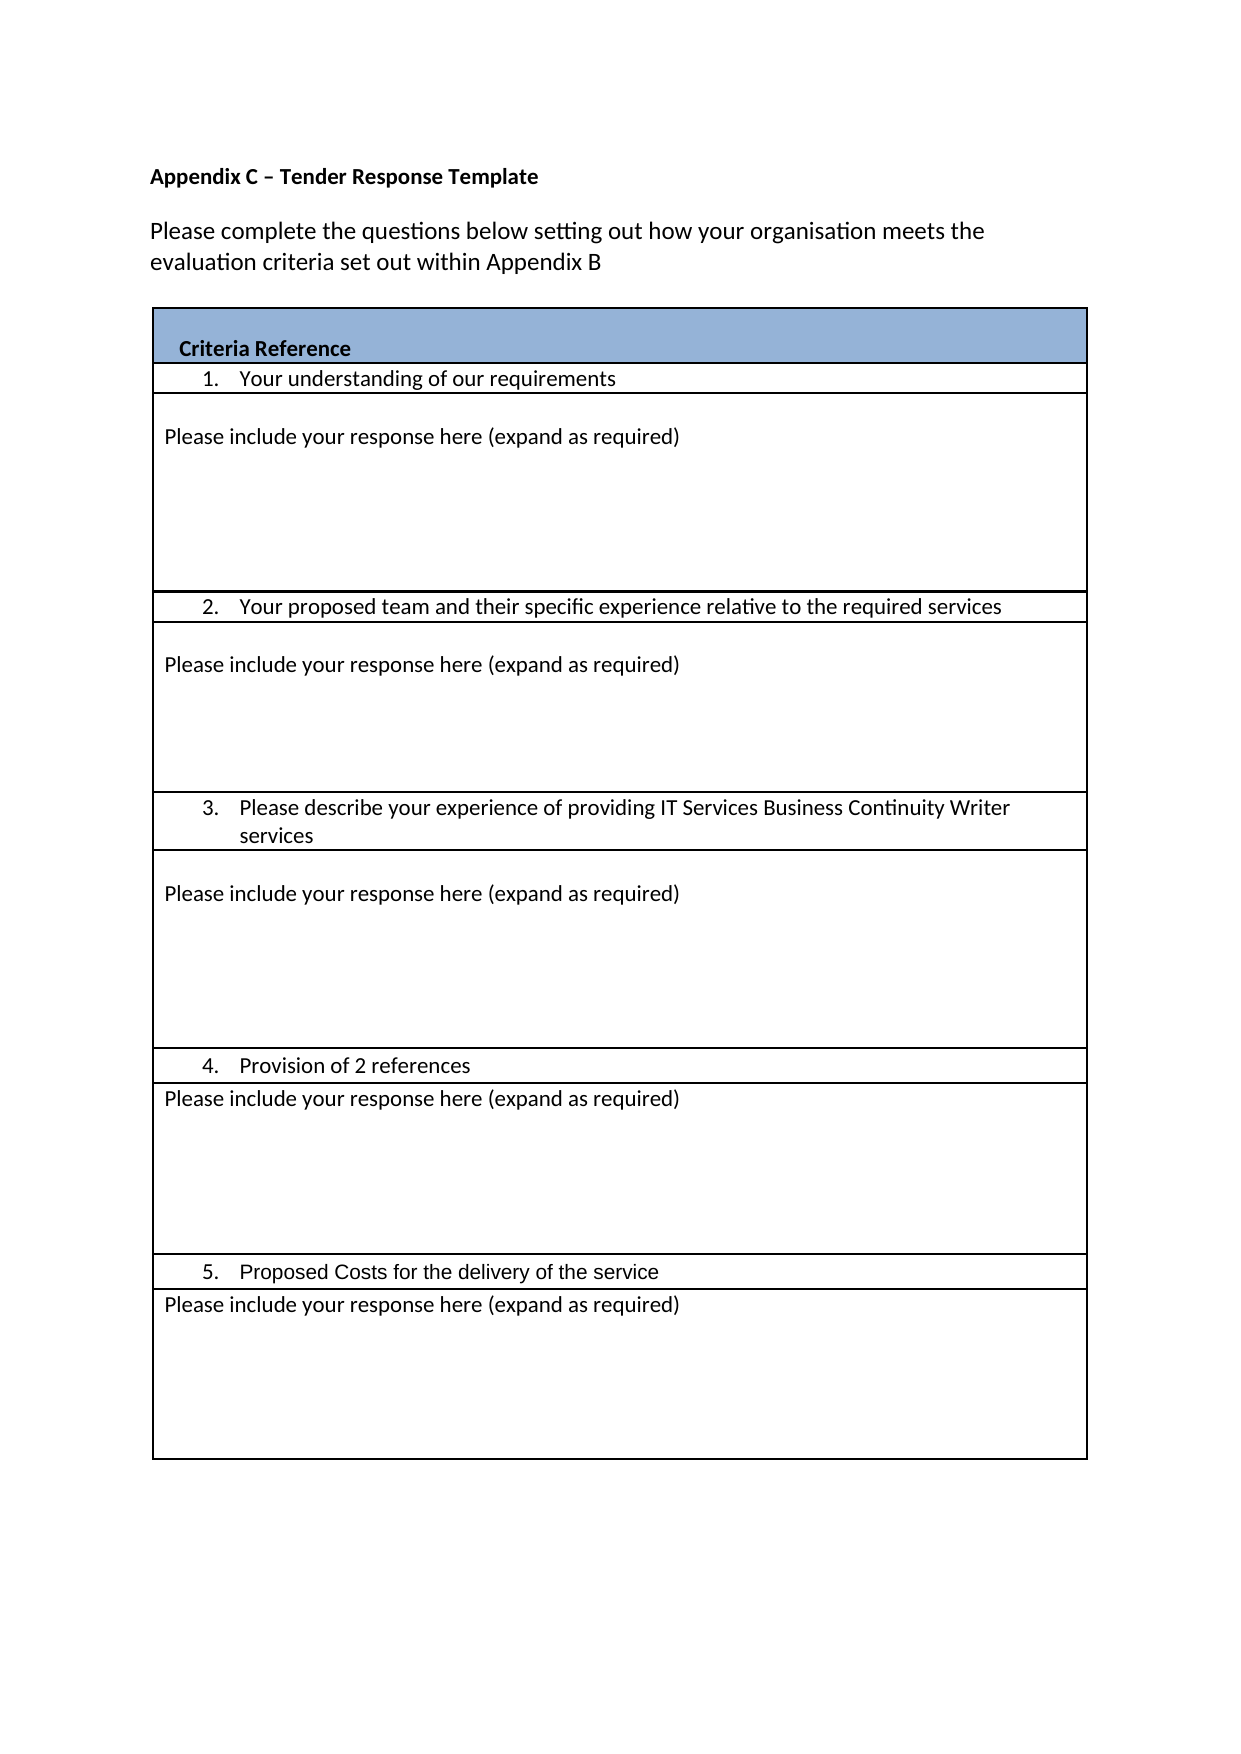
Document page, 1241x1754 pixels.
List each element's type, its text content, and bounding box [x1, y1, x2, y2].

table_cell Provision of 2 references [154, 1049, 1086, 1082]
table_cell Your proposed team and their specific experience relative to the required services [154, 593, 1086, 621]
table_cell Please describe your experience of providing IT Services Business Continuity Writer services [154, 793, 1086, 849]
table_cell Please include your response here (expand as required) [154, 1084, 1086, 1252]
table_cell Please include your response here (expand as required) [154, 623, 1086, 791]
table_cell Your understanding of our requirements [154, 364, 1086, 392]
table_cell Proposed Costs for the delivery of the service [154, 1255, 1086, 1288]
text Appendix C – Tender Response Template [150, 162, 1090, 190]
table_header Criteria Reference [154, 309, 1086, 362]
table_cell Please include your response here (expand as required) [154, 1290, 1086, 1458]
table_cell Please include your response here (expand as required) [154, 394, 1086, 590]
table_cell Please include your response here (expand as required) [154, 851, 1086, 1047]
text Please complete the questions below setting out how your organisation meets the evaluation criteria set out within Appendix B [150, 215, 1090, 276]
